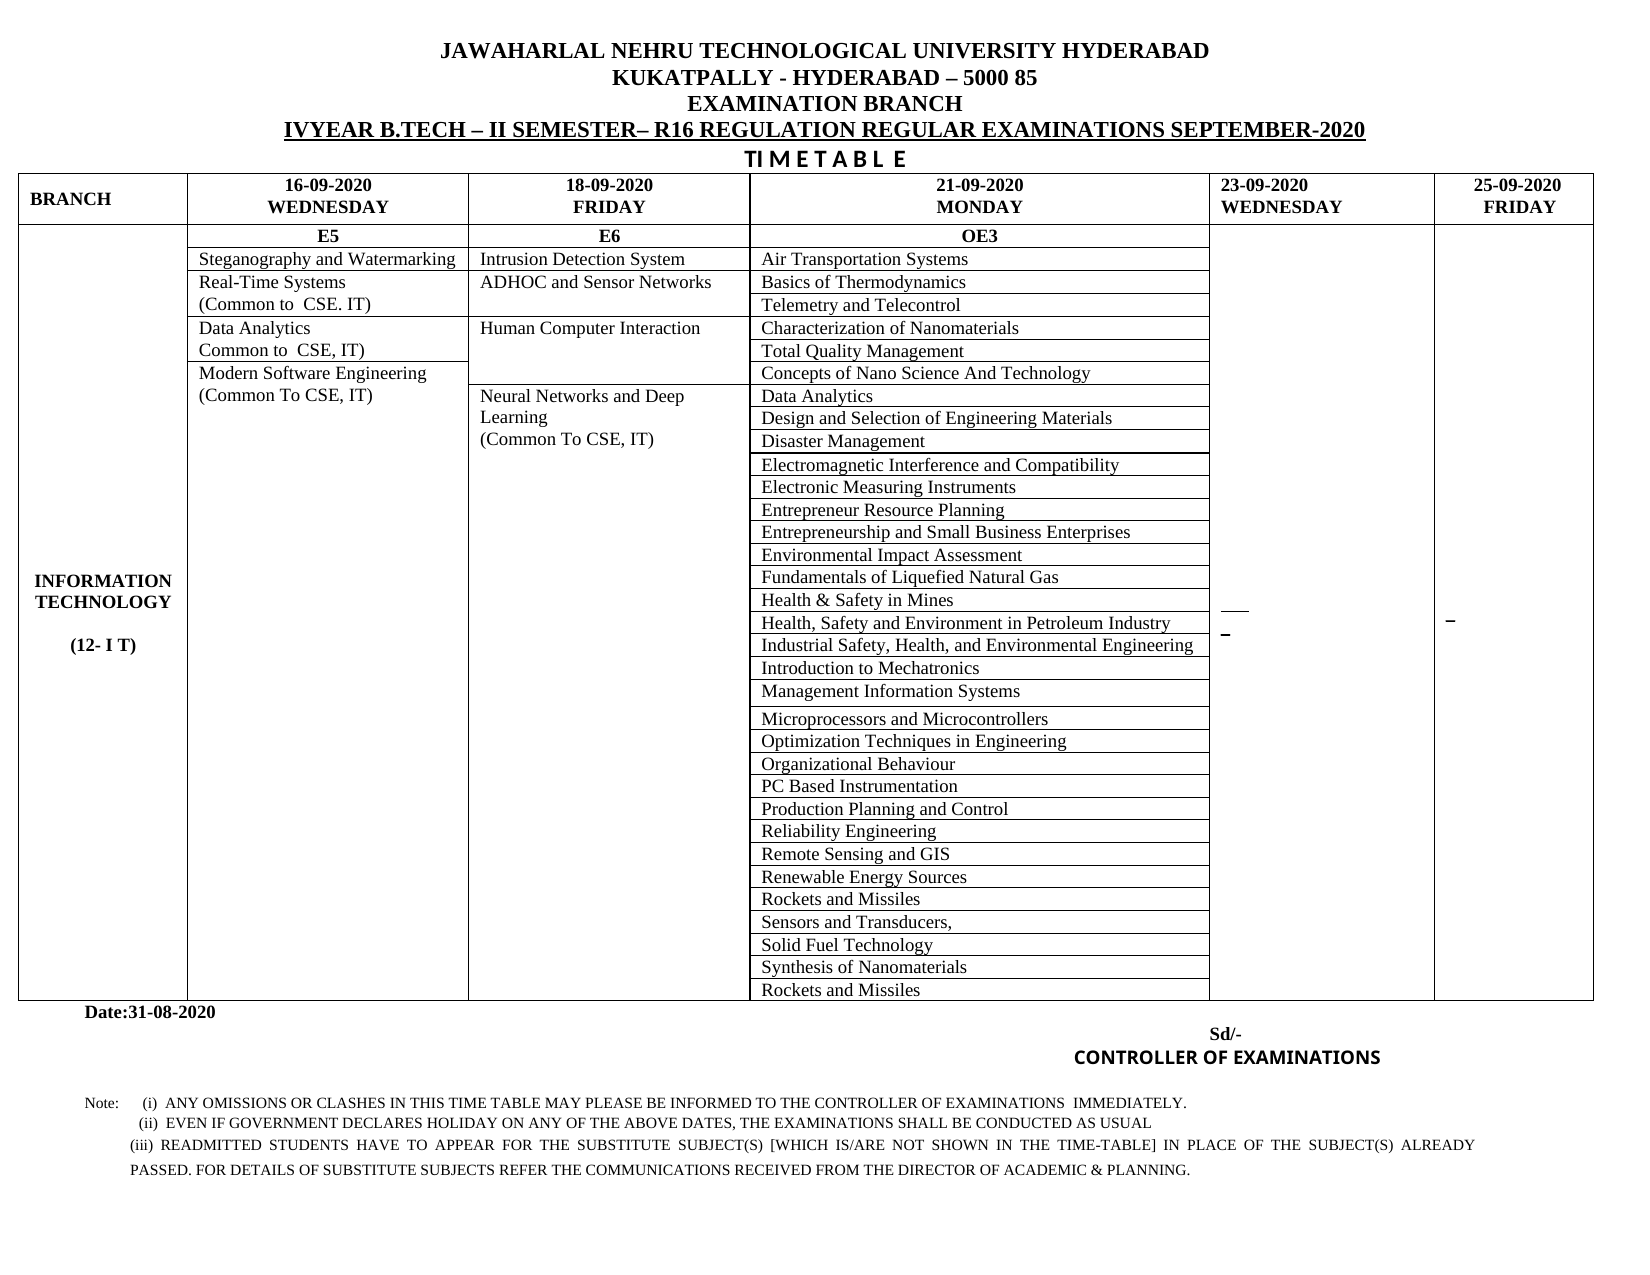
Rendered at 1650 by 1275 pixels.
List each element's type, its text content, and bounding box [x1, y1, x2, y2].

table_cell Intrusion Detection System [469, 248, 749, 270]
table_cell Entrepreneur Resource Planning [751, 499, 1209, 520]
table_cell Disaster Management [751, 430, 1209, 452]
table_cell Microprocessors and Microcontrollers [751, 707, 1209, 729]
table_cell Steganography and Watermarking [188, 248, 468, 270]
table_cell Management Information Systems [751, 680, 1209, 706]
table_cell Optimization Techniques in Engineering [751, 730, 1209, 752]
text (ii) EVEN IF GOVERNMENT DECLARES HOLIDAY ON ANY OF THE ABOVE DATES, THE EXAMINATIONS SHALL BE CONDUCTED AS USUAL [84, 1114, 1565, 1132]
table_cell Organizational Behaviour [751, 753, 1209, 774]
table_header 21-09-2020 MONDAY [751, 174, 1209, 224]
table_cell Rockets and Missiles [751, 979, 1209, 1000]
table_cell Health & Safety in Mines [751, 589, 1209, 611]
table_cell Sensors and Transducers, [751, 911, 1209, 932]
table_cell Remote Sensing and GIS [751, 843, 1209, 864]
table_cell Introduction to Mechatronics [751, 657, 1209, 679]
table_cell PC Based Instrumentation [751, 775, 1209, 797]
table_cell Industrial Safety, Health, and Environmental Engineering [751, 634, 1209, 656]
table_cell OE3 [751, 225, 1209, 247]
text Note: (i) ANY OMISSIONS OR CLASHES IN THIS TIME TABLE MAY PLEASE BE INFORMED TO THE CONTROLLER OF EXAMINATIONS IMMEDIATELY. [84, 1094, 1565, 1112]
table_cell Reliability Engineering [751, 820, 1209, 842]
table_cell Electromagnetic Interference and Compatibility [751, 454, 1209, 475]
table_header 16-09-2020 WEDNESDAY [188, 174, 468, 224]
table_cell Production Planning and Control [751, 798, 1209, 819]
text CONTROLLER OF EXAMINATIONS [984, 1044, 1418, 1070]
table_cell Telemetry and Telecontrol [751, 294, 1209, 316]
table_cell Environmental Impact Assessment [751, 544, 1209, 565]
table_cell Electronic Measuring Instruments [751, 476, 1209, 498]
table_cell Neural Networks and Deep Learning (Common To CSE, IT) [469, 385, 749, 1000]
table_cell Data Analytics Common to CSE, IT) [188, 317, 468, 361]
table_cell Renewable Energy Sources [751, 866, 1209, 887]
table_cell Total Quality Management [751, 340, 1209, 361]
table_cell Entrepreneurship and Small Business Enterprises [751, 521, 1209, 543]
table_cell _ [1435, 225, 1593, 1000]
table_header 23-09-2020 WEDNESDAY [1210, 174, 1434, 224]
table_cell E6 [469, 225, 749, 247]
table_cell Rockets and Missiles [751, 888, 1209, 910]
table_cell _ [1210, 225, 1434, 1000]
table_cell Health, Safety and Environment in Petroleum Industry [751, 612, 1209, 633]
text (iii) READMITTED STUDENTS HAVE TO APPEAR FOR THE SUBSTITUTE SUBJECT(S) [WHICH IS/ARE NOT SHOWN IN THE TIME-TABLE] IN PLACE OF THE SUBJECT(S) ALREADY PASSED. FOR DETAILS OF SUBSTITUTE SUBJECTS REFER THE COMMUNICATIONS RECEIVED FROM THE DIRECTOR OF ACADEMIC & PLANNING. [130, 1137, 1478, 1181]
table_cell Concepts of Nano Science And Technology [751, 362, 1209, 384]
table_header BRANCH [19, 174, 187, 224]
table_cell Modern Software Engineering (Common To CSE, IT) [188, 362, 468, 1000]
table_cell Human Computer Interaction [469, 317, 749, 384]
table_cell Fundamentals of Liquefied Natural Gas [751, 566, 1209, 588]
text Date:31-08-2020 [84, 1001, 1418, 1023]
table_header 25-09-2020 FRIDAY [1435, 174, 1593, 224]
table_cell E5 [188, 225, 468, 247]
table_cell Design and Selection of Engineering Materials [751, 407, 1209, 429]
table_cell Solid Fuel Technology [751, 934, 1209, 955]
table_cell Synthesis of Nanomaterials [751, 956, 1209, 978]
table_cell INFORMATION TECHNOLOGY (12- I T) [19, 225, 187, 1000]
table_cell Characterization of Nanomaterials [751, 317, 1209, 338]
table_cell Real-Time Systems (Common to CSE. IT) [188, 271, 468, 316]
table_cell Basics of Thermodynamics [751, 271, 1209, 293]
text Sd/- [984, 1023, 1418, 1044]
table_cell ADHOC and Sensor Networks [469, 271, 749, 316]
table_cell Air Transportation Systems [751, 248, 1209, 270]
table_header 18-09-2020 FRIDAY [469, 174, 749, 224]
table_cell Data Analytics [751, 385, 1209, 406]
